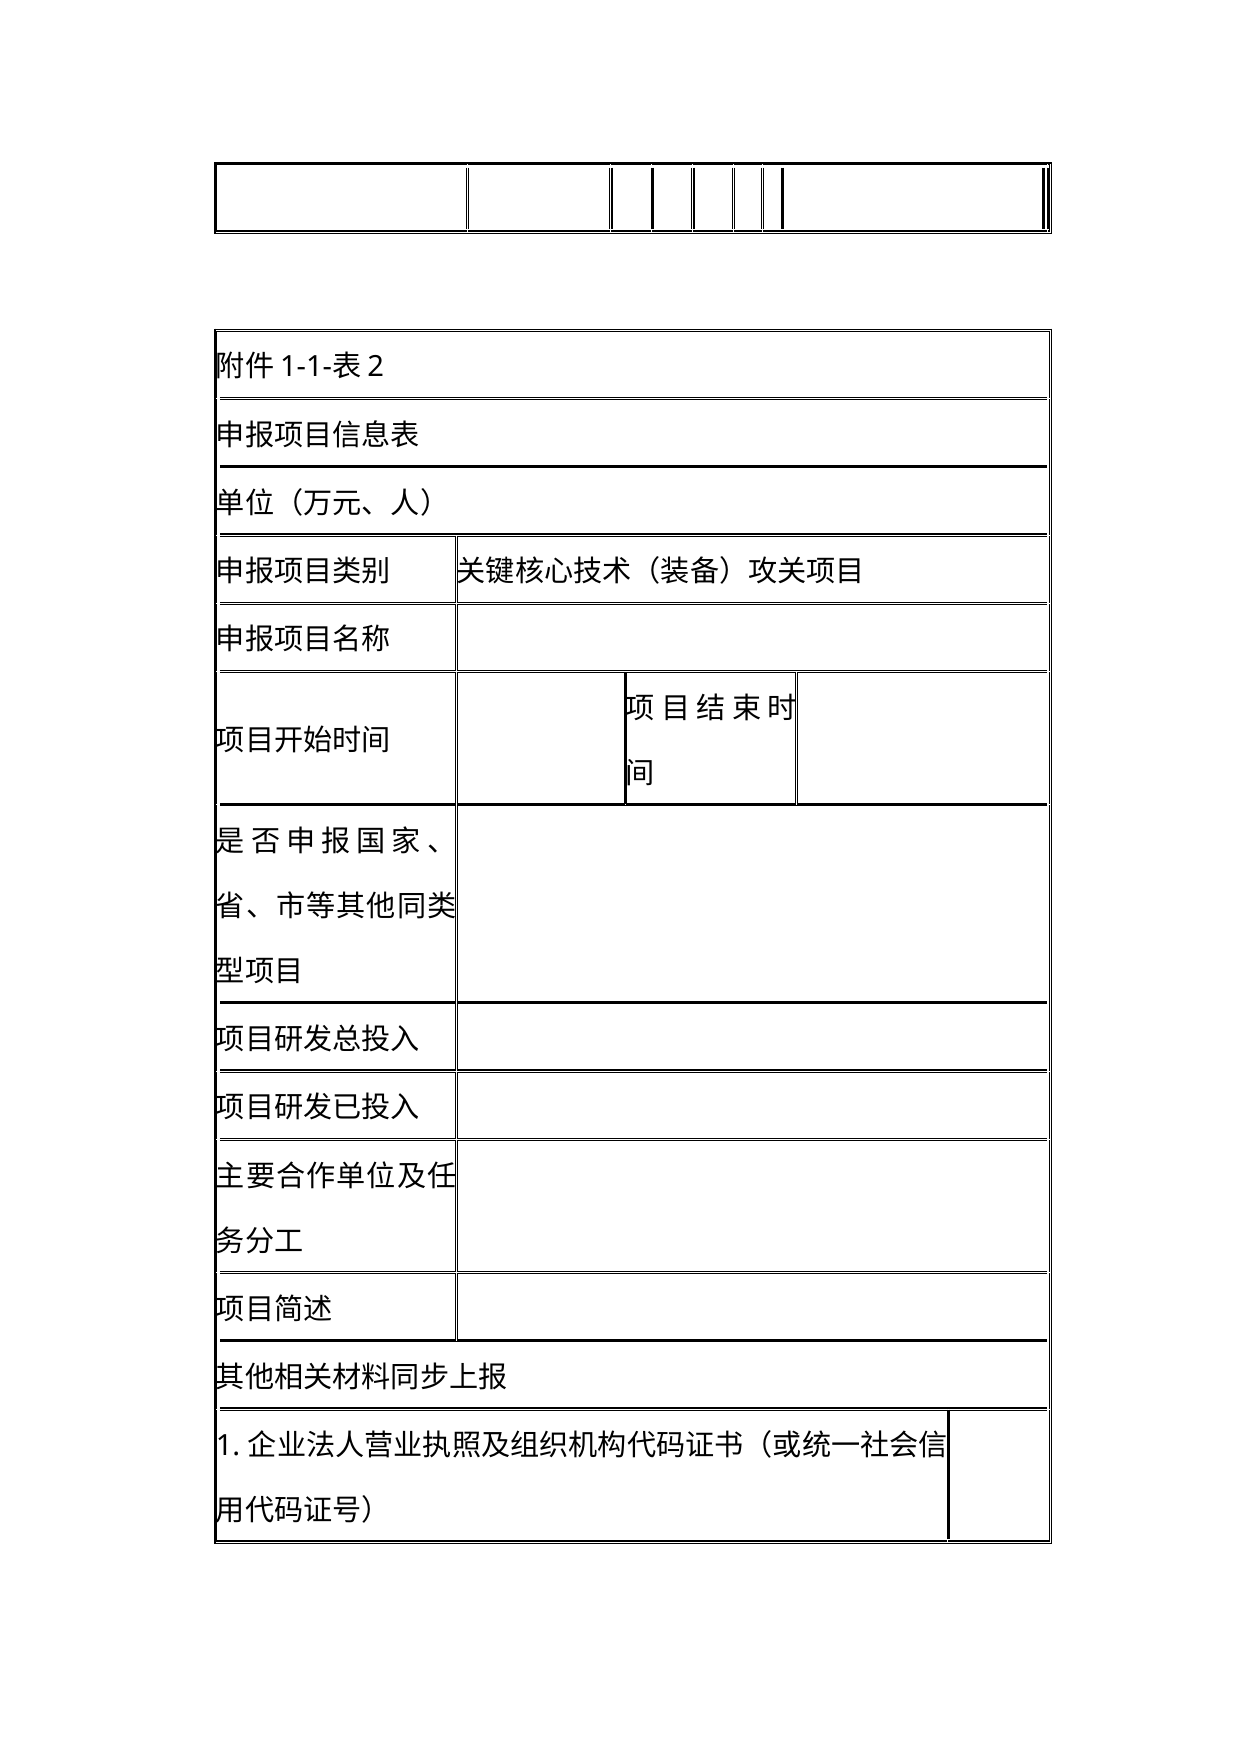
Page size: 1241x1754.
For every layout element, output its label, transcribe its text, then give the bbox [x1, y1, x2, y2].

table_cell 申报项目名称 [217, 601, 455, 669]
table_cell 主要合作单位及任务分工 [217, 1138, 455, 1271]
table_cell [693, 165, 734, 230]
table_header 附件1-1-表2 [217, 332, 1049, 397]
table_cell 关键核心技术（装备）攻关项目 [458, 533, 1049, 601]
table_cell [458, 1001, 1049, 1069]
table_cell 单位（万元、人） [217, 465, 1049, 533]
table_cell [782, 165, 1043, 230]
table_cell [458, 673, 624, 803]
table_cell [798, 670, 1049, 803]
table_cell [468, 164, 611, 230]
table_cell 项目简述 [216, 1271, 456, 1339]
table_cell [734, 165, 762, 230]
table_cell [458, 601, 1049, 669]
table_cell [763, 165, 782, 230]
table_cell 其他相关材料同步上报 [217, 1339, 1049, 1407]
table_cell [611, 164, 652, 230]
table_cell [948, 1407, 1049, 1540]
table_cell [458, 1138, 1049, 1271]
table_cell [217, 165, 467, 230]
table_cell 项目结束时间 [627, 673, 795, 803]
table_cell 项目研发已投入 [217, 1069, 455, 1137]
table_cell [458, 803, 1050, 1001]
table_cell 项目开始时间 [217, 670, 455, 803]
table_cell [458, 1069, 1049, 1137]
table_cell [456, 1271, 1050, 1339]
table_cell 申报项目类别 [217, 533, 455, 601]
table_cell 是否申报国家、省、市等其他同类型项目 [216, 803, 455, 1001]
table_cell 申报项目信息表 [216, 397, 1050, 465]
table_cell 1. 企业法人营业执照及组织机构代码证书（或统一社会信用代码证号） [217, 1407, 948, 1540]
table_cell [652, 164, 693, 230]
table_cell 项目研发总投入 [217, 1001, 455, 1069]
